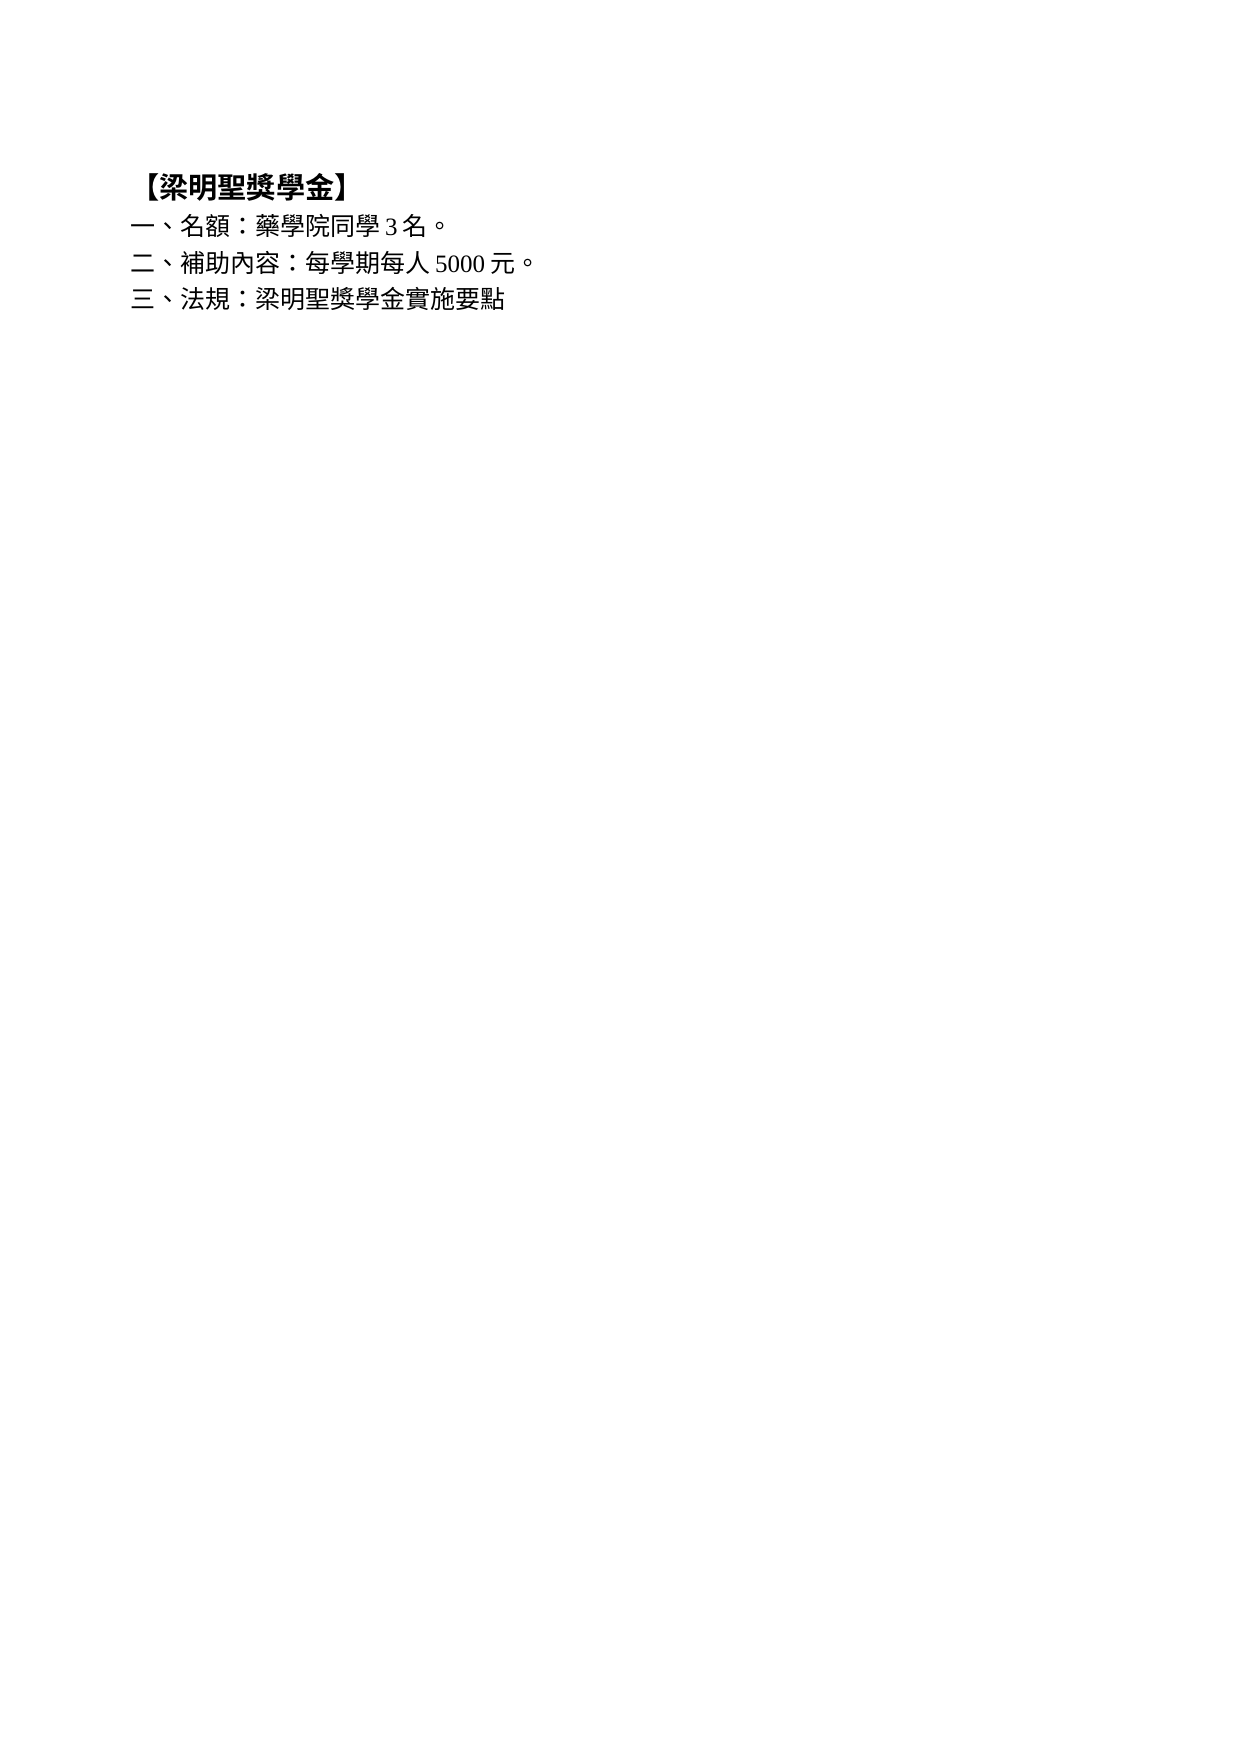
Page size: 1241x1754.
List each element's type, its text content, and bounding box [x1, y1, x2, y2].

text 二、補助內容：每學期每人5000元。 [130, 243, 1122, 279]
text 【梁明聖獎學金】 [130, 164, 1122, 207]
text 三、法規：梁明聖獎學金實施要點 [130, 279, 1122, 316]
text 一、名額：藥學院同學3名。 [130, 207, 1122, 243]
